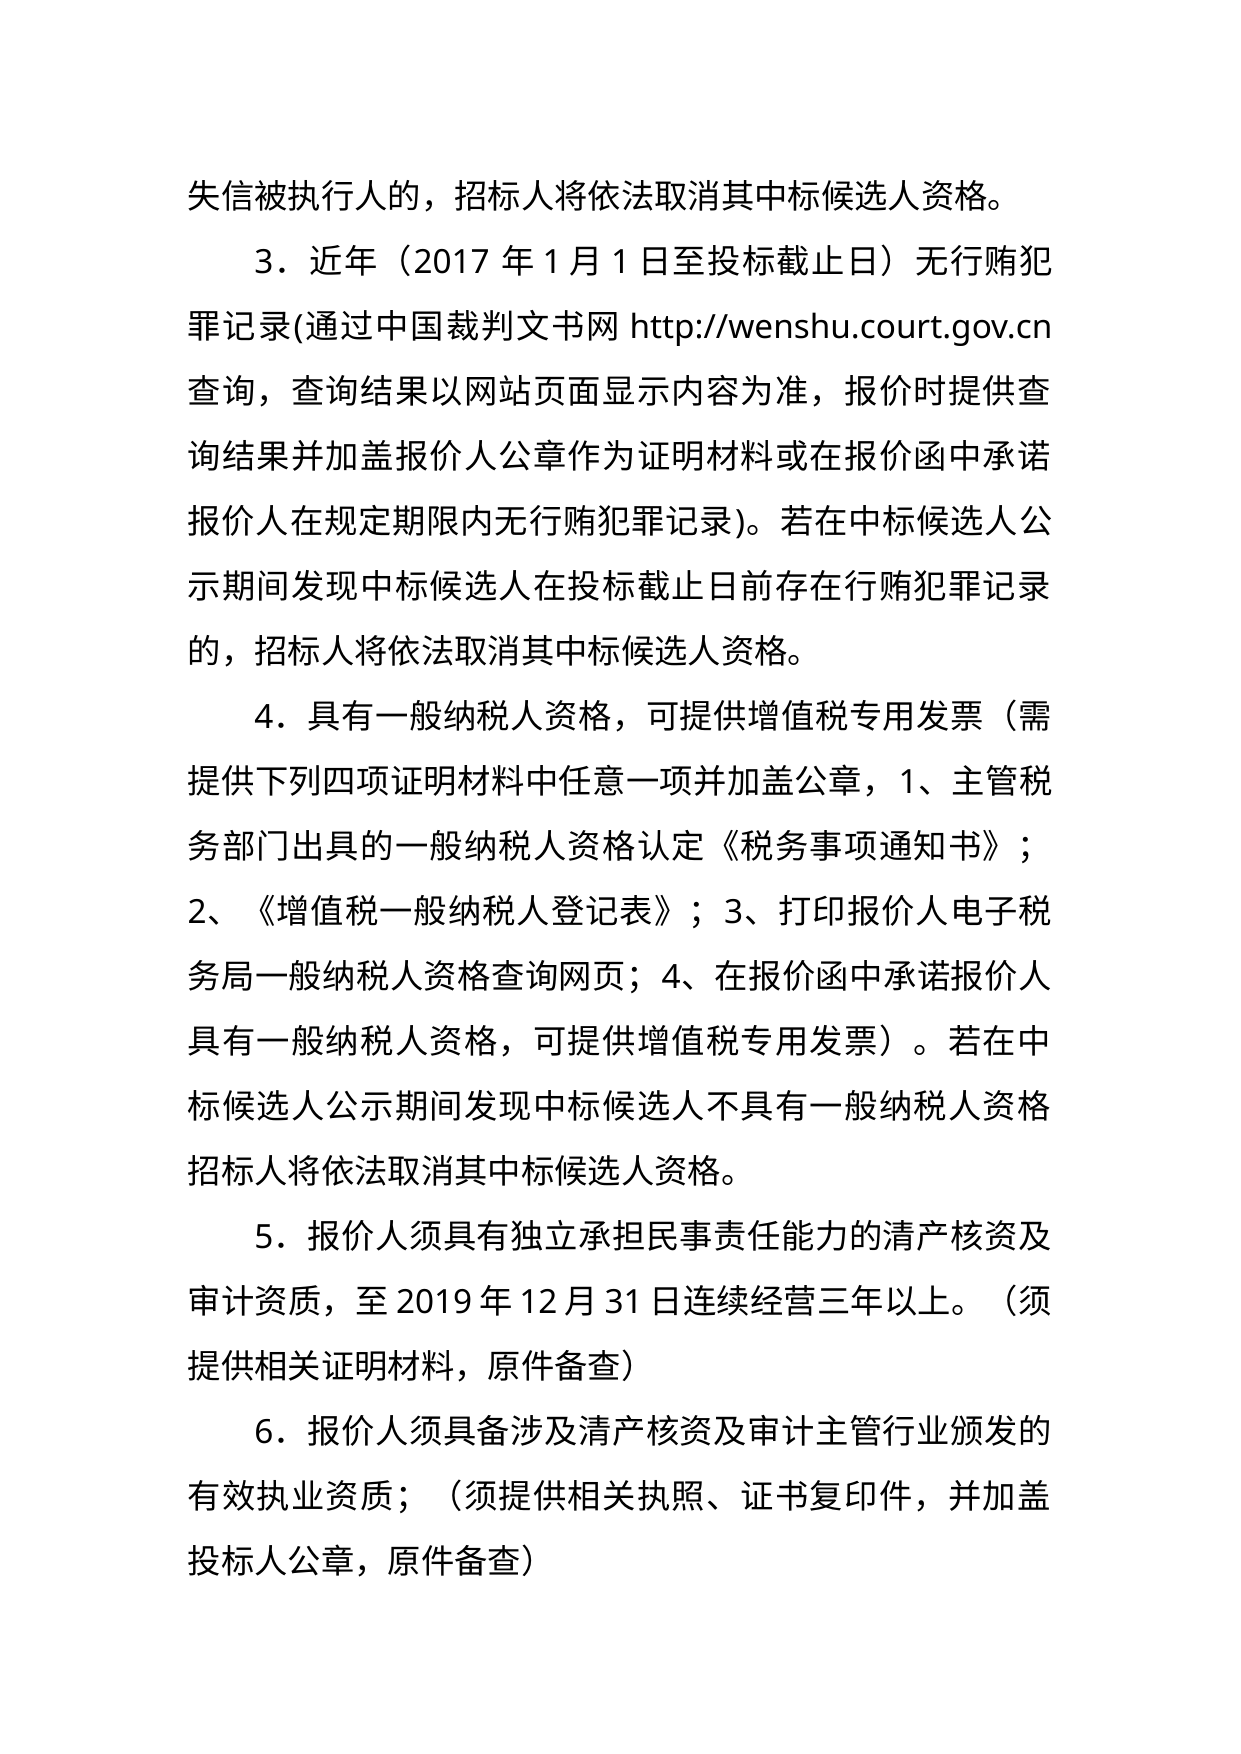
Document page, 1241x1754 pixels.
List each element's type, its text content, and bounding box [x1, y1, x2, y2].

text 5．报价人须具有独立承担民事责任能力的清产核资及审计资质，至2019年12月31日连续经营三年以上。（须提供相关证明材料，原件备查） [187, 1202, 1053, 1397]
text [187, 162, 1053, 227]
text 3．近年（2017 年1月1日至投标截止日）无行贿犯罪记录(通过中国裁判文书网http://wenshu.court.gov.cn查询，查询结果以网站页面显示内容为准，报价时提供查询结果并加盖报价人公章作为证明材料或在报价函中承诺报价人在规定期限内无行贿犯罪记录)。若在中标候选人公示期间发现中标候选人在投标截止日前存在行贿犯罪记录的，招标人将依法取消其中标候选人资格。 [187, 227, 1053, 682]
text 4．具有一般纳税人资格，可提供增值税专用发票（需提供下列四项证明材料中任意一项并加盖公章，1、主管税务部门出具的一般纳税人资格认定《税务事项通知书》；2、《增值税一般纳税人登记表》；3、打印报价人电子税务局一般纳税人资格查询网页；4、在报价函中承诺报价人具有一般纳税人资格，可提供增值税专用发票）。若在中标候选人公示期间发现中标候选人不具有一般纳税人资格，招标人将依法取消其中标候选人资格。 [187, 682, 1053, 1202]
text 6．报价人须具备涉及清产核资及审计主管行业颁发的有效执业资质；（须提供相关执照、证书复印件，并加盖投标人公章，原件备查） [187, 1397, 1053, 1592]
